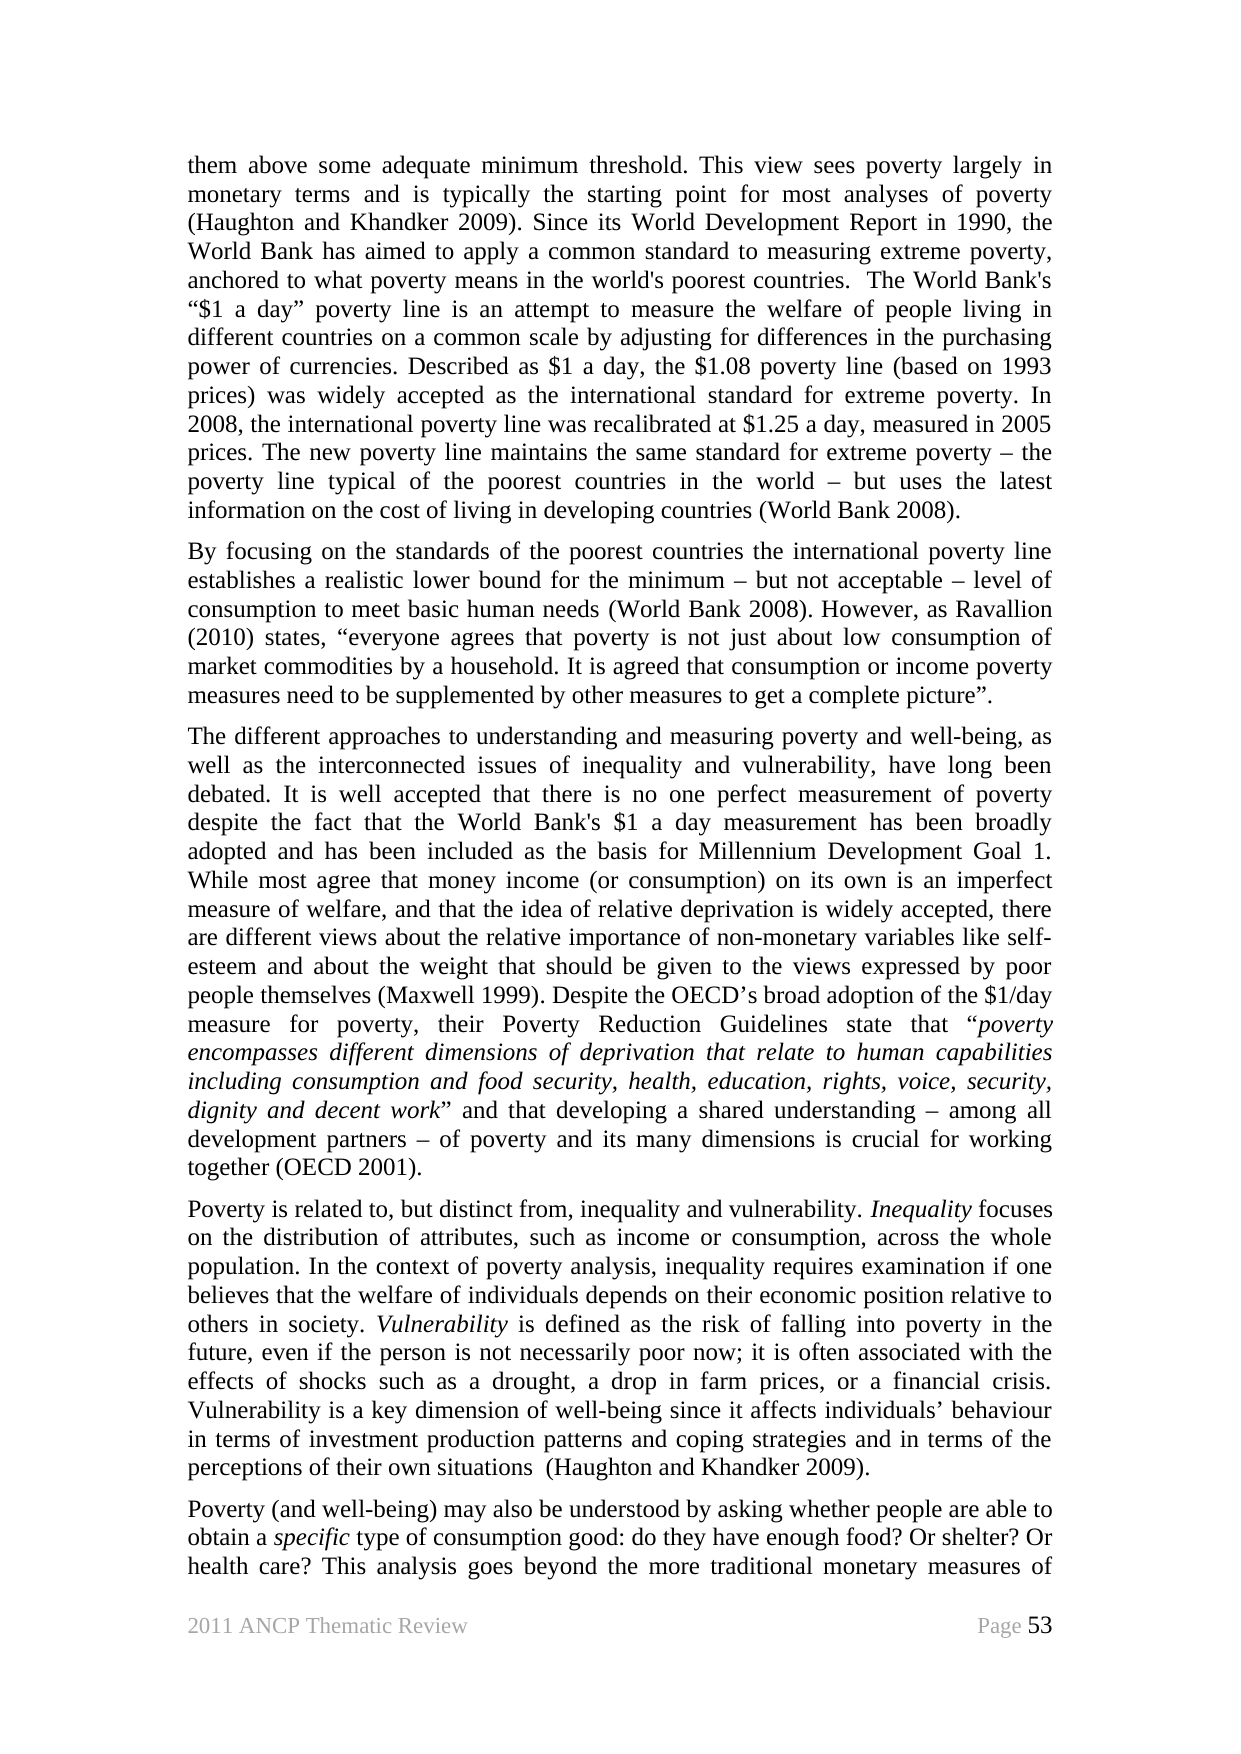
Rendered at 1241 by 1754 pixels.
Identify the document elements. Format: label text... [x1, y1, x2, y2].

text By focusing on the standards of the poorest countries the international poverty line establishes a realistic lower bound for the minimum – but not acceptable – level of consumption to meet basic human needs (World Bank 2008). However, as Ravallion (2010) states, “everyone agrees that poverty is not just about low consumption of market commodities by a household. It is agreed that consumption or income poverty measures need to be supplemented by other measures to get a complete picture”. [187, 536, 1053, 709]
text Poverty is related to, but distinct from, inequality and vulnerability. Inequality focuses on the distribution of attributes, such as income or consumption, across the whole population. In the context of poverty analysis, inequality requires examination if one believes that the welfare of individuals depends on their economic position relative to others in society. Vulnerability is defined as the risk of falling into poverty in the future, even if the person is not necessarily poor now; it is often associated with the effects of shocks such as a drought, a drop in farm prices, or a financial crisis. Vulnerability is a key dimension of well-being since it affects individuals’ behaviour in terms of investment production patterns and coping strategies and in terms of the perceptions of their own situations (Haughton and Khandker 2009). [187, 1194, 1053, 1481]
text The different approaches to understanding and measuring poverty and well-being, as well as the interconnected issues of inequality and vulnerability, have long been debated. It is well accepted that there is no one perfect measurement of poverty despite the fact that the World Bank's $1 a day measurement has been broadly adopted and has been included as the basis for Millennium Development Goal 1. While most agree that money income (or consumption) on its own is an imperfect measure of welfare, and that the idea of relative deprivation is widely accepted, there are different views about the relative importance of non-monetary variables like self-esteem and about the weight that should be given to the views expressed by poor people themselves (Maxwell 1999). Despite the OECD’s broad adoption of the $1/day measure for poverty, their Poverty Reduction Guidelines state that “poverty encompasses different dimensions of deprivation that relate to human capabilities including consumption and food security, health, education, rights, voice, security, dignity and decent work” and that developing a shared understanding – among all development partners – of poverty and its many dimensions is crucial for working together (OECD 2001). [187, 721, 1053, 1181]
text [187, 150, 1053, 524]
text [187, 1494, 1053, 1580]
